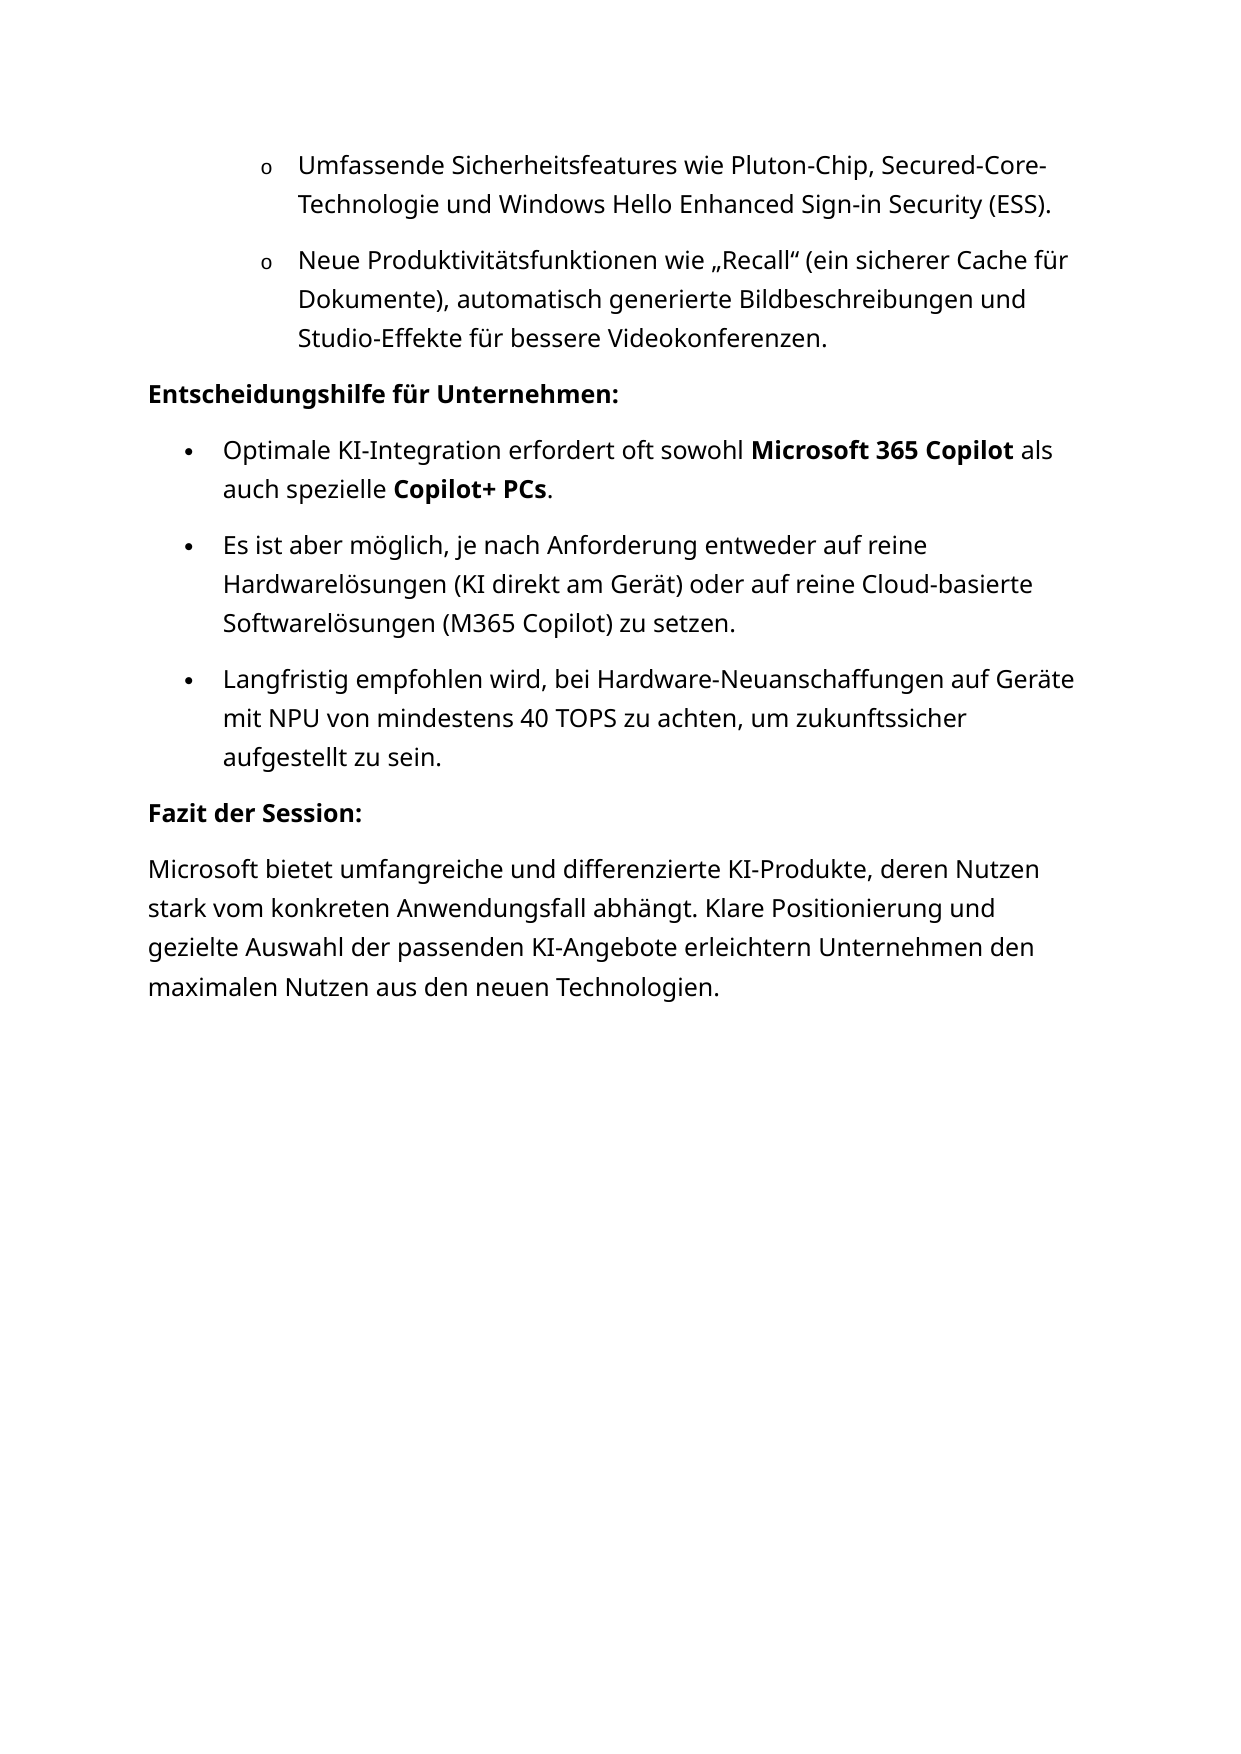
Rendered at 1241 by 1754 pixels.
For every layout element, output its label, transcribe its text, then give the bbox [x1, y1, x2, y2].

list Umfassende Sicherheitsfeatures wie Pluton-Chip, Secured-Core-Technologie und Windows Hello Enhanced Sign-in Security (ESS). [260, 148, 1093, 221]
list Es ist aber möglich, je nach Anforderung entweder auf reine Hardwarelösungen (KI direkt am Gerät) oder auf reine Cloud-basierte Softwarelösungen (M365 Copilot) zu setzen. [185, 528, 1093, 640]
list Optimale KI-Integration erfordert oft sowohl Microsoft 365 Copilot als auch spezielle Copilot+ PCs. [185, 433, 1093, 506]
list Neue Produktivitätsfunktionen wie „Recall“ (ein sicherer Cache für Dokumente), automatisch generierte Bildbeschreibungen und Studio-Effekte für bessere Videokonferenzen. [260, 243, 1093, 355]
text Microsoft bietet umfangreiche und differenzierte KI-Produkte, deren Nutzen stark vom konkreten Anwendungsfall abhängt. Klare Positionierung und gezielte Auswahl der passenden KI-Angebote erleichtern Unternehmen den maximalen Nutzen aus den neuen Technologien. [148, 852, 1093, 1003]
text Fazit der Session: [148, 796, 1093, 830]
list Langfristig empfohlen wird, bei Hardware-Neuanschaffungen auf Geräte mit NPU von mindestens 40 TOPS zu achten, um zukunftssicher aufgestellt zu sein. [185, 662, 1093, 774]
text Entscheidungshilfe für Unternehmen: [148, 377, 1093, 411]
